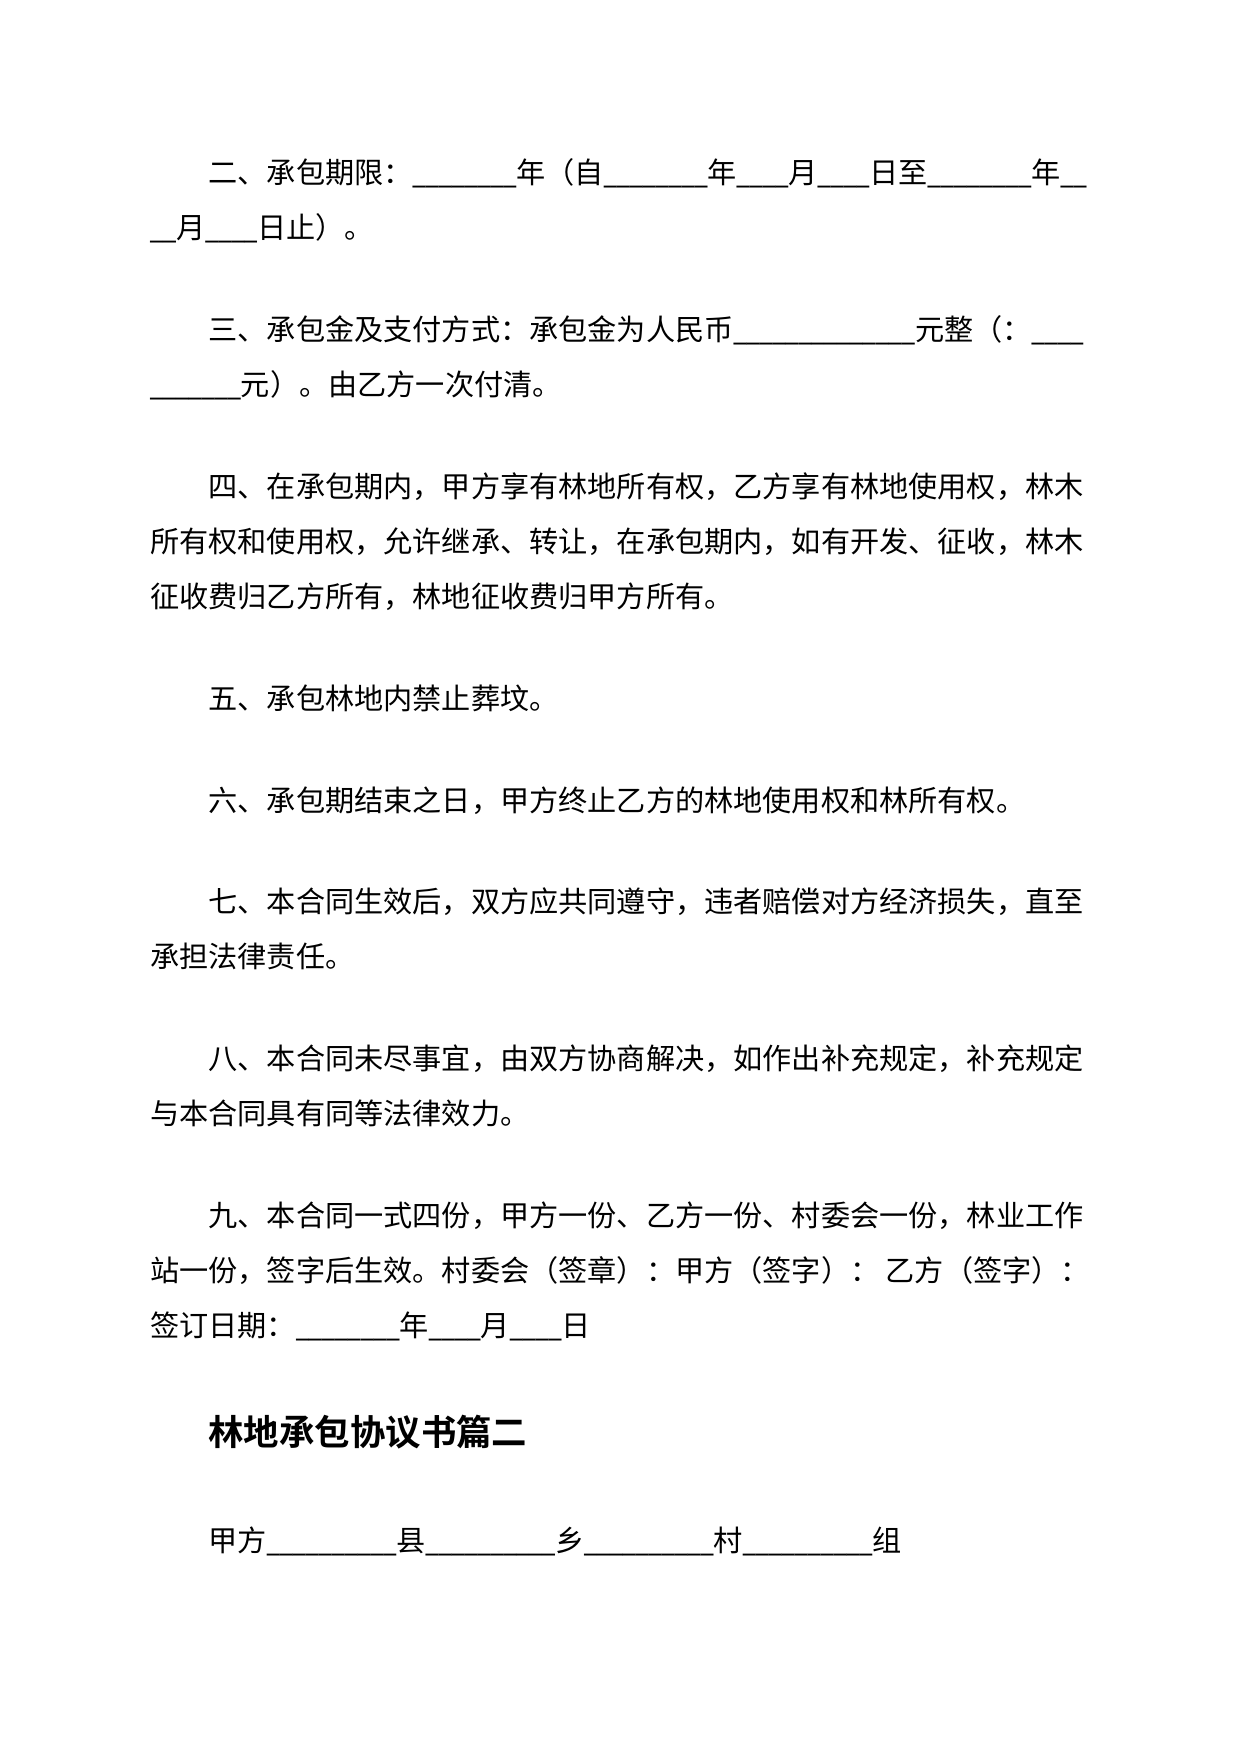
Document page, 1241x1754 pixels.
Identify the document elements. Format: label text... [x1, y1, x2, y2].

text 二、承包期限：________年（自________年____月____日至________年____月____日止）。 [150, 150, 1090, 247]
text 七、本合同生效后，双方应共同遵守，违者赔偿对方经济损失，直至承担法律责任。 [150, 879, 1090, 976]
text 六、承包期结束之日，甲方终止乙方的林地使用权和林所有权。 [150, 777, 1090, 819]
text 九、本合同一式四份，甲方一份、乙方一份、村委会一份，林业工作站一份，签字后生效。村委会（签章）：甲方（签字）： 乙方（签字）：签订日期：________年____月____日 [150, 1192, 1090, 1344]
text 林地承包协议书篇二 [150, 1404, 1090, 1455]
text 五、承包林地内禁止葬坟。 [150, 676, 1090, 718]
text 甲方__________县__________乡__________村__________组 [150, 1518, 1090, 1560]
text 四、在承包期内，甲方享有林地所有权，乙方享有林地使用权，林木所有权和使用权，允许继承、转让，在承包期内，如有开发、征收，林木征收费归乙方所有，林地征收费归甲方所有。 [150, 464, 1090, 616]
text 八、本合同未尽事宜，由双方协商解决，如作出补充规定，补充规定与本合同具有同等法律效力。 [150, 1036, 1090, 1133]
text 三、承包金及支付方式：承包金为人民币______________元整（：___________元）。由乙方一次付清。 [150, 307, 1090, 404]
